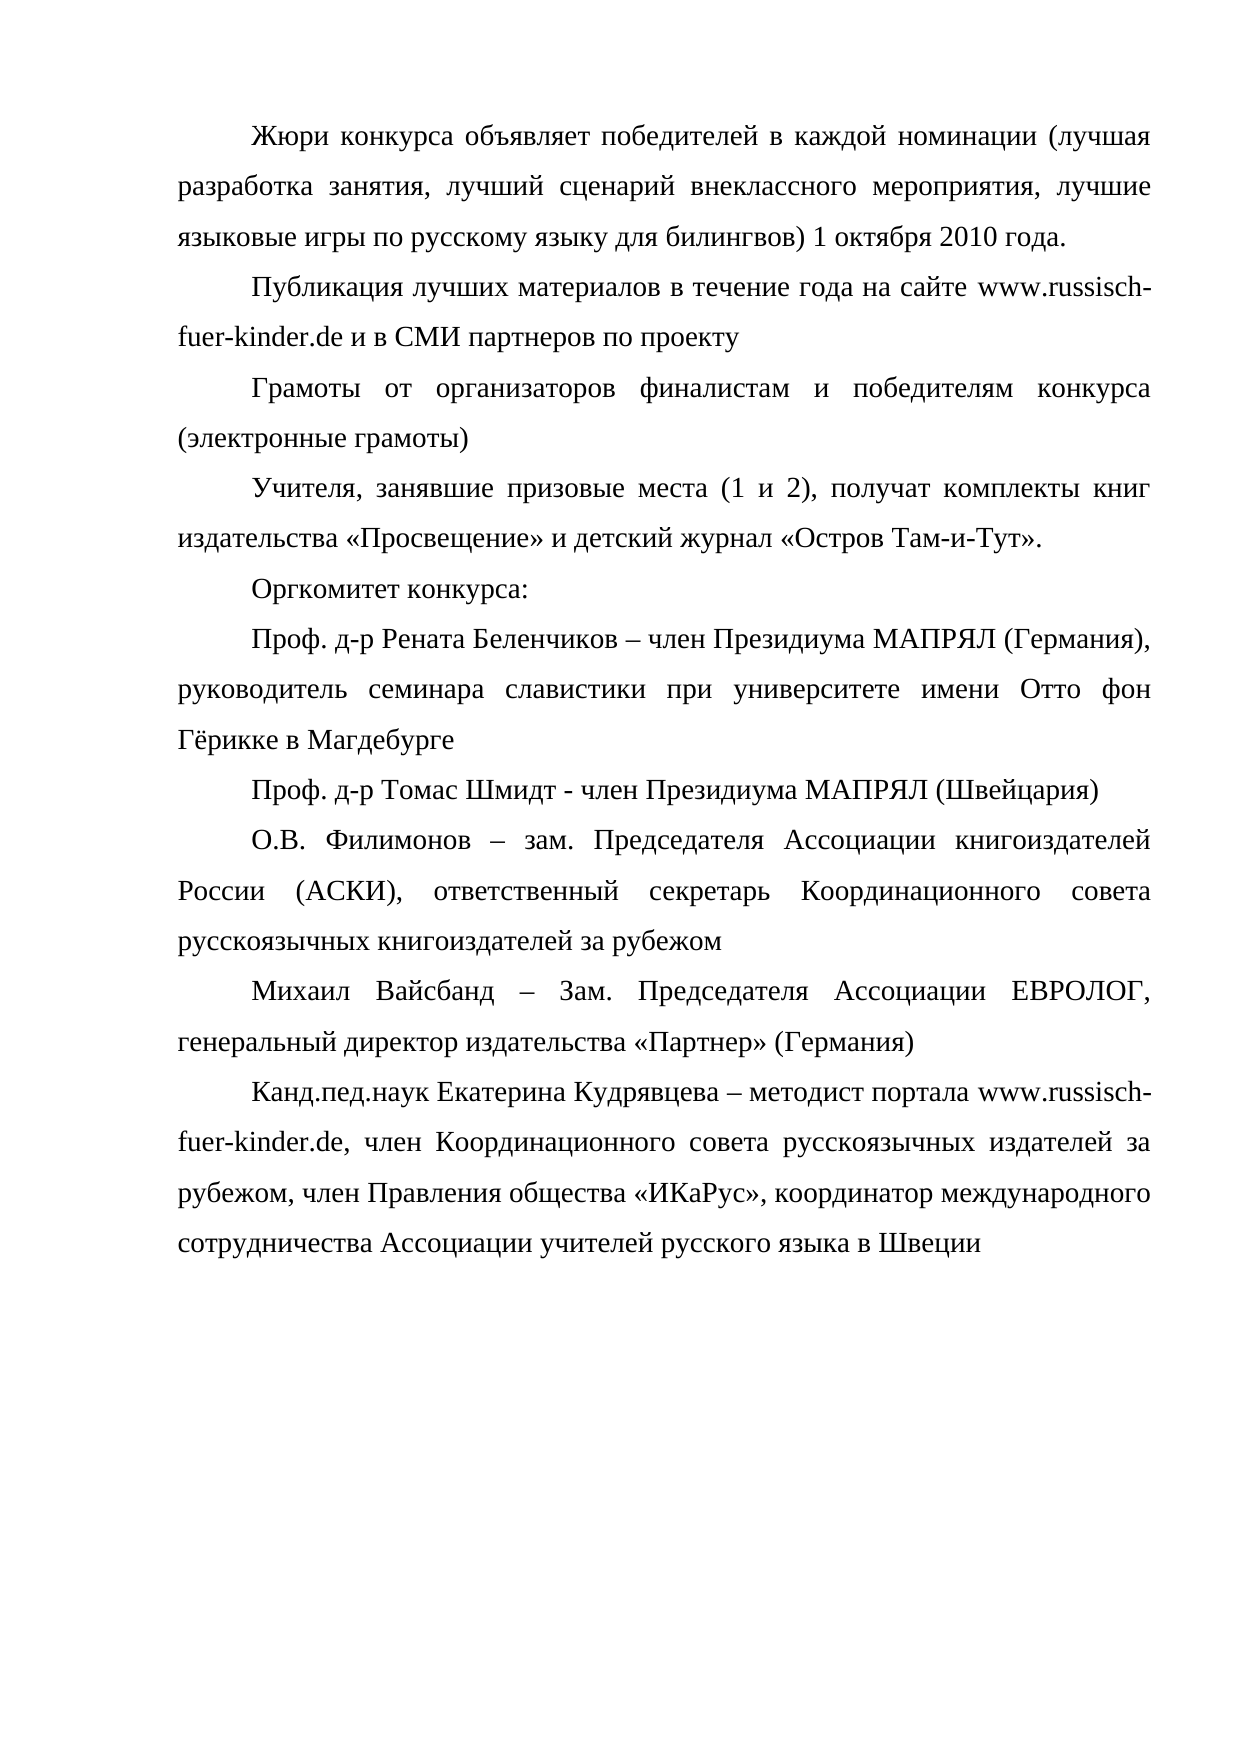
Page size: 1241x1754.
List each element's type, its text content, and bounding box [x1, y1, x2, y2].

text Канд.пед.наук Екатерина Кудрявцева – методист портала www.russisch-fuer-kinder.de, член Координационного совета русскоязычных издателей за рубежом, член Правления общества «ИКаРус», координатор международного сотрудничества Ассоциации учителей русского языка в Швеции [177, 1074, 1152, 1258]
text Оргкомитет конкурса: [177, 571, 1152, 604]
text Грамоты от организаторов финалистам и победителям конкурса (электронные грамоты) [177, 370, 1152, 453]
text Публикация лучших материалов в течение года на сайте www.russisch-fuer-kinder.de и в СМИ партнеров по проекту [177, 269, 1152, 353]
text Жюри конкурса объявляет победителей в каждой номинации (лучшая разработка занятия, лучший сценарий внеклассного мероприятия, лучшие языковые игры по русскому языку для билингвов) 1 октября 2010 года. [177, 118, 1152, 252]
text Проф. д-р Томас Шмидт - член Президиума МАПРЯЛ (Швейцария) [177, 772, 1152, 806]
text Учителя, занявшие призовые места (1 и 2), получат комплекты книг издательства «Просвещение» и детский журнал «Остров Там-и-Тут». [177, 470, 1152, 554]
text О.В. Филимонов – зам. Председателя Ассоциации книгоиздателей России (АСКИ), ответственный секретарь Координационного совета русскоязычных книгоиздателей за рубежом [177, 822, 1152, 957]
text Михаил Вайсбанд – Зам. Председателя Ассоциации ЕВРОЛОГ, генеральный директор издательства «Партнер» (Германия) [177, 973, 1152, 1057]
text Проф. д-р Рената Беленчиков – член Президиума МАПРЯЛ (Германия), руководитель семинара славистики при университете имени Отто фон Гёрикке в Магдебурге [177, 621, 1152, 755]
